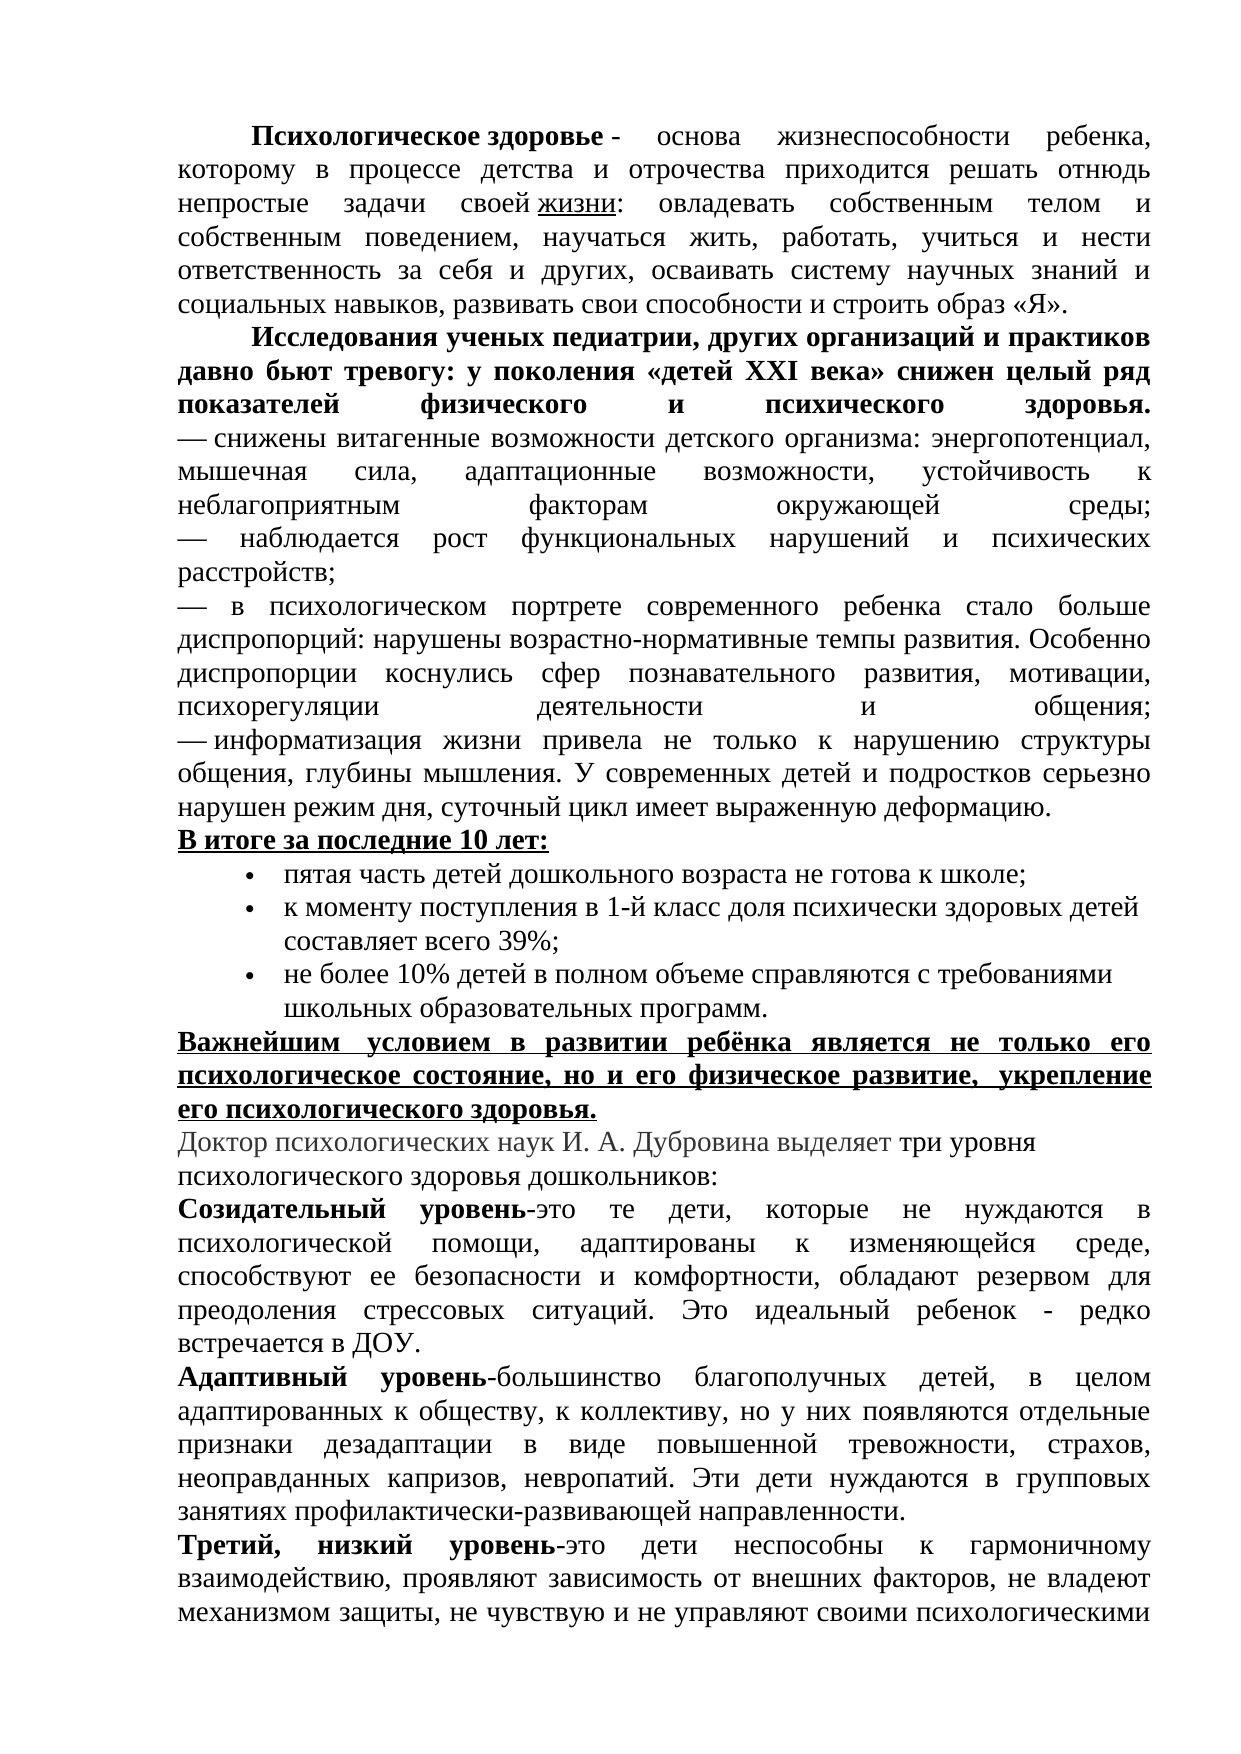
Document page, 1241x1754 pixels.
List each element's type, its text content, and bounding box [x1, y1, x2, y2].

list к моменту поступления в 1-й класс доля психически здоровых детей составляет всего 39%; [246, 889, 1152, 957]
text Психологическое здоровье - основа жизнеспособности ребенка, которому в процессе детства и отрочества приходится решать отнюдь непростые задачи своей жизни: овладевать собственным телом и собственным поведением, научаться жить, работать, учиться и нести ответственность за себя и других, осваивать систему научных знаний и социальных навыков, развивать свои способности и строить образ «Я». [177, 118, 1152, 319]
text Созидательный уровень-это те дети, которые не нуждаются в психологической помощи, адаптированы к изменяющейся среде, способствуют ее безопасности и комфортности, обладают резервом для преодоления стрессовых ситуаций. Это идеальный ребенок - редко встречается в ДОУ. [177, 1191, 1152, 1359]
text Доктор психологических наук И. А. Дубровина выделяет три уровня психологического здоровья дошкольников: [177, 1124, 1152, 1191]
list пятая часть детей дошкольного возраста не готова к школе; [246, 856, 1152, 889]
text Важнейшим условием в развитии ребёнка является не только его психологическое состояние, но и его физическое развитие, укрепление его психологического здоровья. [177, 1024, 1152, 1053]
text Исследования ученых педиатрии, других организаций и практиков давно бьют тревогу: у поколения «детей XXI века» снижен целый ряд показателей физического и психического здоровья. — снижены витагенные возможности детского организма: энергопотенциал, мышечная сила, адаптационные возможности, устойчивость к неблагоприятным факторам окружающей среды; — наблюдается рост функциональных нарушений и психических расстройств; — в психологическом портрете современного ребенка стало больше диспропорций: нарушены возрастно-нормативные темпы развития. Особенно диспропорции коснулись сфер познавательного развития, мотивации, психорегуляции деятельности и общения; — информатизация жизни привела не только к нарушению структуры общения, глубины мышления. У современных детей и подростков серьезно нарушен режим дня, суточный цикл имеет выраженную деформацию. [177, 319, 1152, 822]
text Важнейшим условием в развитии ребёнка является не только его психологическое состояние, но и его физическое развитие, укрепление его психологического здоровья. [177, 1054, 1152, 1086]
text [177, 1527, 1152, 1627]
text Адаптивный уровень-большинство благополучных детей, в целом адаптированных к обществу, к коллективу, но у них появляются отдельные признаки дезадаптации в виде повышенной тревожности, страхов, неоправданных капризов, невропатий. Эти дети нуждаются в групповых занятиях профилактически-развивающей направленности. [177, 1359, 1152, 1527]
text В итоге за последние 10 лет: [177, 822, 1152, 856]
text Важнейшим условием в развитии ребёнка является не только его психологическое состояние, но и его физическое развитие, укрепление его психологического здоровья. [177, 1088, 1152, 1124]
list не более 10% детей в полном объеме справляются с требованиями школьных образовательных программ. [246, 957, 1152, 1024]
